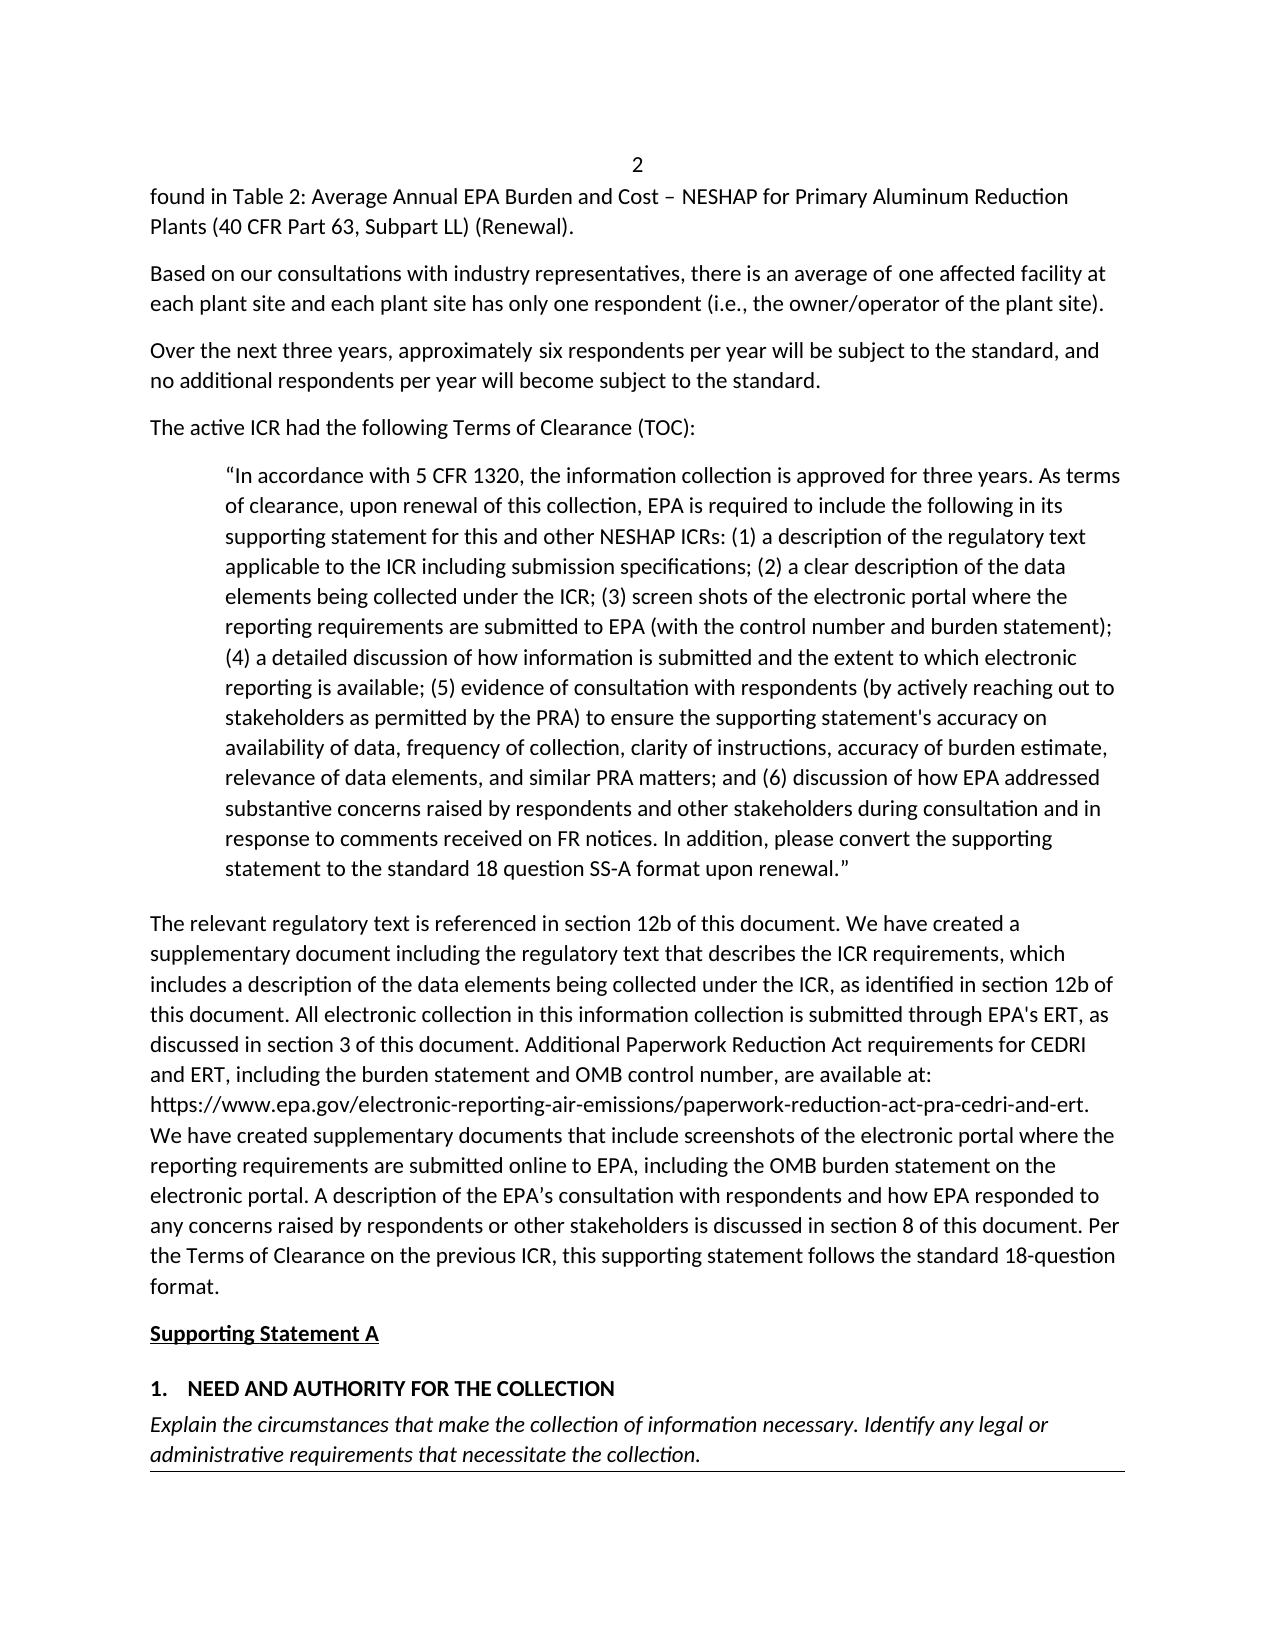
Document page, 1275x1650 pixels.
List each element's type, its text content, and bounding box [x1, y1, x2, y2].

text The active ICR had the following Terms of Clearance (TOC): [150, 411, 1125, 441]
list NEED AND AUTHORITY FOR THE COLLECTION [150, 1374, 1125, 1402]
text Based on our consultations with industry representatives, there is an average of one affected facility at each plant site and each plant site has only one respondent (i.e., the owner/operator of the plant site). [150, 257, 1125, 317]
text Over the next three years, approximately six respondents per year will be subject to the standard, and no additional respondents per year will become subject to the standard. [150, 334, 1125, 394]
text Explain the circumstances that make the collection of information necessary. Identify any legal or administrative requirements that necessitate the collection. [150, 1410, 1125, 1471]
text “In accordance with 5 CFR 1320, the information collection is approved for three years. As terms of clearance, upon renewal of this collection, EPA is required to include the following in its supporting statement for this and other NESHAP ICRs: (1) a description of the regulatory text applicable to the ICR including submission specifications; (2) a clear description of the data elements being collected under the ICR; (3) screen shots of the electronic portal where the reporting requirements are submitted to EPA (with the control number and burden statement); (4) a detailed discussion of how information is submitted and the extent to which electronic reporting is available; (5) evidence of consultation with respondents (by actively reaching out to stakeholders as permitted by the PRA) to ensure the supporting statement's accuracy on availability of data, frequency of collection, clarity of instructions, accuracy of burden estimate, relevance of data elements, and similar PRA matters; and (6) discussion of how EPA addressed substantive concerns raised by respondents and other stakeholders during consultation and in response to comments received on FR notices. In addition, please convert the supporting statement to the standard 18 question SS-A format upon renewal.” [225, 461, 1125, 882]
text The relevant regulatory text is referenced in section 12b of this document. We have created a supplementary document including the regulatory text that describes the ICR requirements, which includes a description of the data elements being collected under the ICR, as identified in section 12b of this document. All electronic collection in this information collection is submitted through EPA's ERT, as discussed in section 3 of this document. Additional Paperwork Reduction Act requirements for CEDRI and ERT, including the burden statement and OMB control number, are available at: https://www.epa.gov/electronic-reporting-air-emissions/paperwork-reduction-act-pra-cedri-and-ert. We have created supplementary documents that include screenshots of the electronic portal where the reporting requirements are submitted online to EPA, including the OMB burden statement on the electronic portal. A description of the EPA’s consultation with respondents and how EPA responded to any concerns raised by respondents or other stakeholders is discussed in section 8 of this document. Per the Terms of Clearance on the previous ICR, this supporting statement follows the standard 18-question format. [150, 909, 1125, 1300]
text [150, 152, 1125, 240]
text Supporting Statement A [150, 1319, 1125, 1347]
